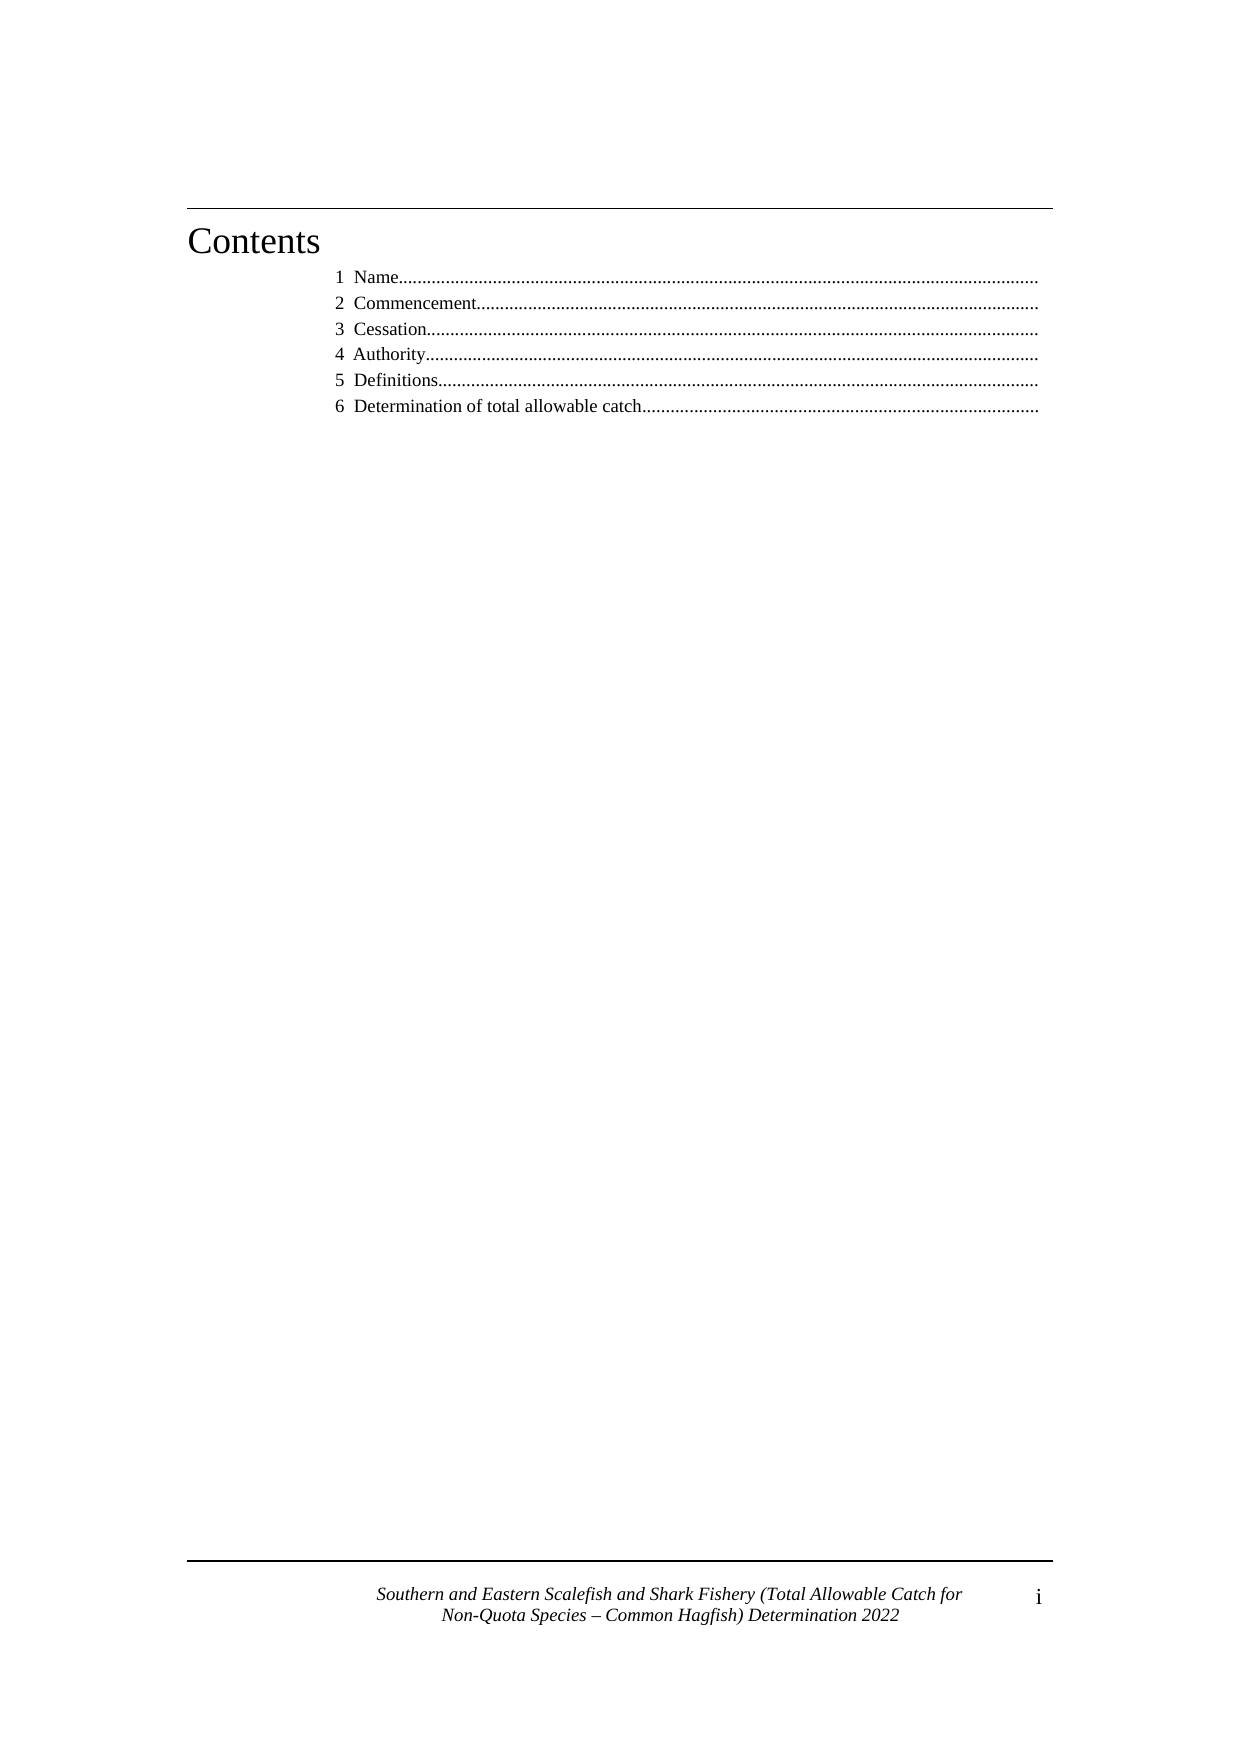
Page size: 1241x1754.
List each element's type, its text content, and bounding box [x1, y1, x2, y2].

text 1 Name 1 [335, 266, 994, 287]
text 2 Commencement 1 [335, 292, 994, 313]
text 6 Determination of total allowable catch 1 [335, 394, 994, 416]
text 4 Authority 1 [335, 343, 994, 365]
text 3 Cessation 1 [335, 317, 994, 339]
text Contents [187, 219, 1053, 262]
text 5 Definitions 1 [335, 369, 994, 390]
